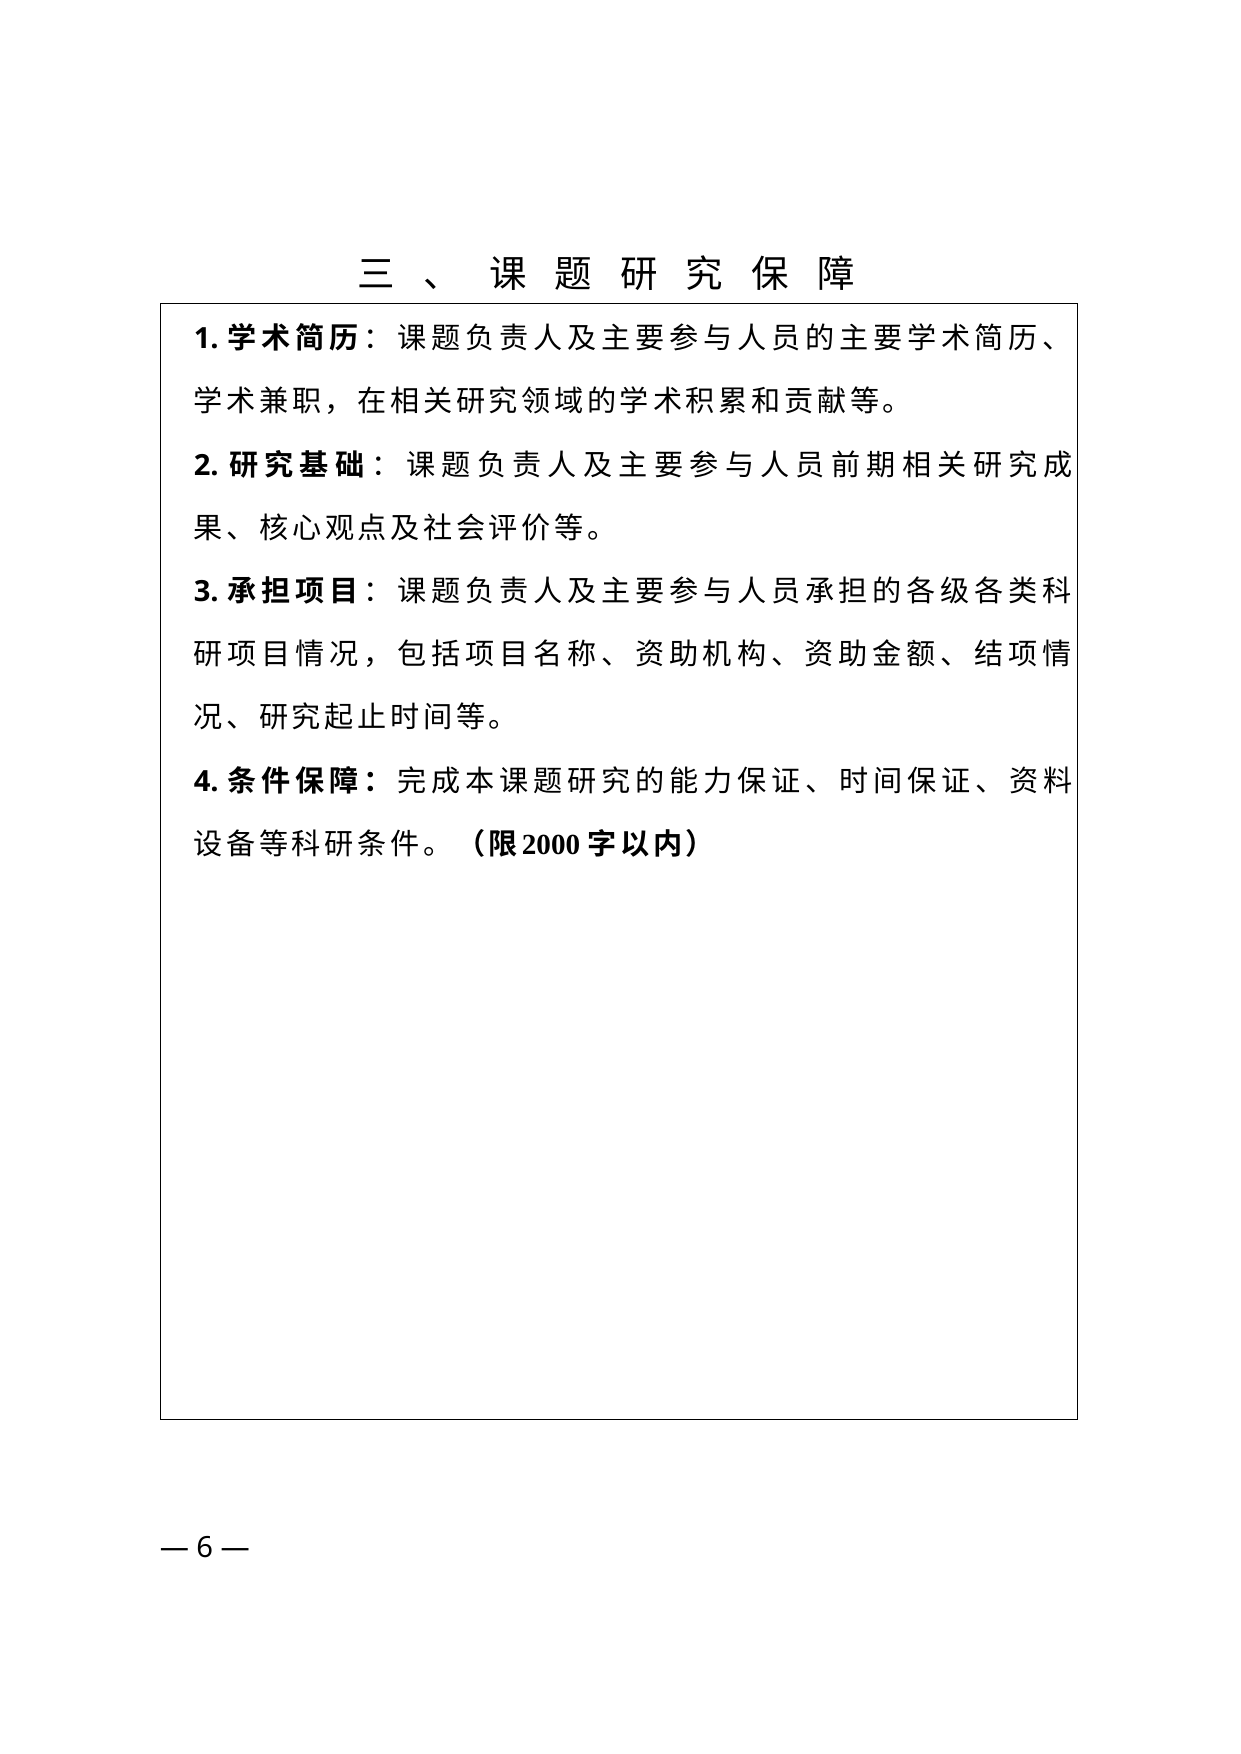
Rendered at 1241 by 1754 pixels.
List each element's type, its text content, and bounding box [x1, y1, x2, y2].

table_header 1.学术简历：课题负责人及主要参与人员的主要学术简历、学术兼职，在相关研究领域的学术积累和贡献等。 2.研究基础：课题负责人及主要参与人员前期相关研究成果、核心观点及社会评价等。 3.承担项目：课题负责人及主要参与人员承担的各级各类科研项目情况，包括项目名称、资助机构、资助金额、结项情况、研究起止时间等。 4.条件保障：完成本课题研究的能力保证、时间保证、资料设备等科研条件。（限2000字以内） [161, 304, 1077, 1419]
text 三、课题研究保障 [161, 240, 1079, 303]
